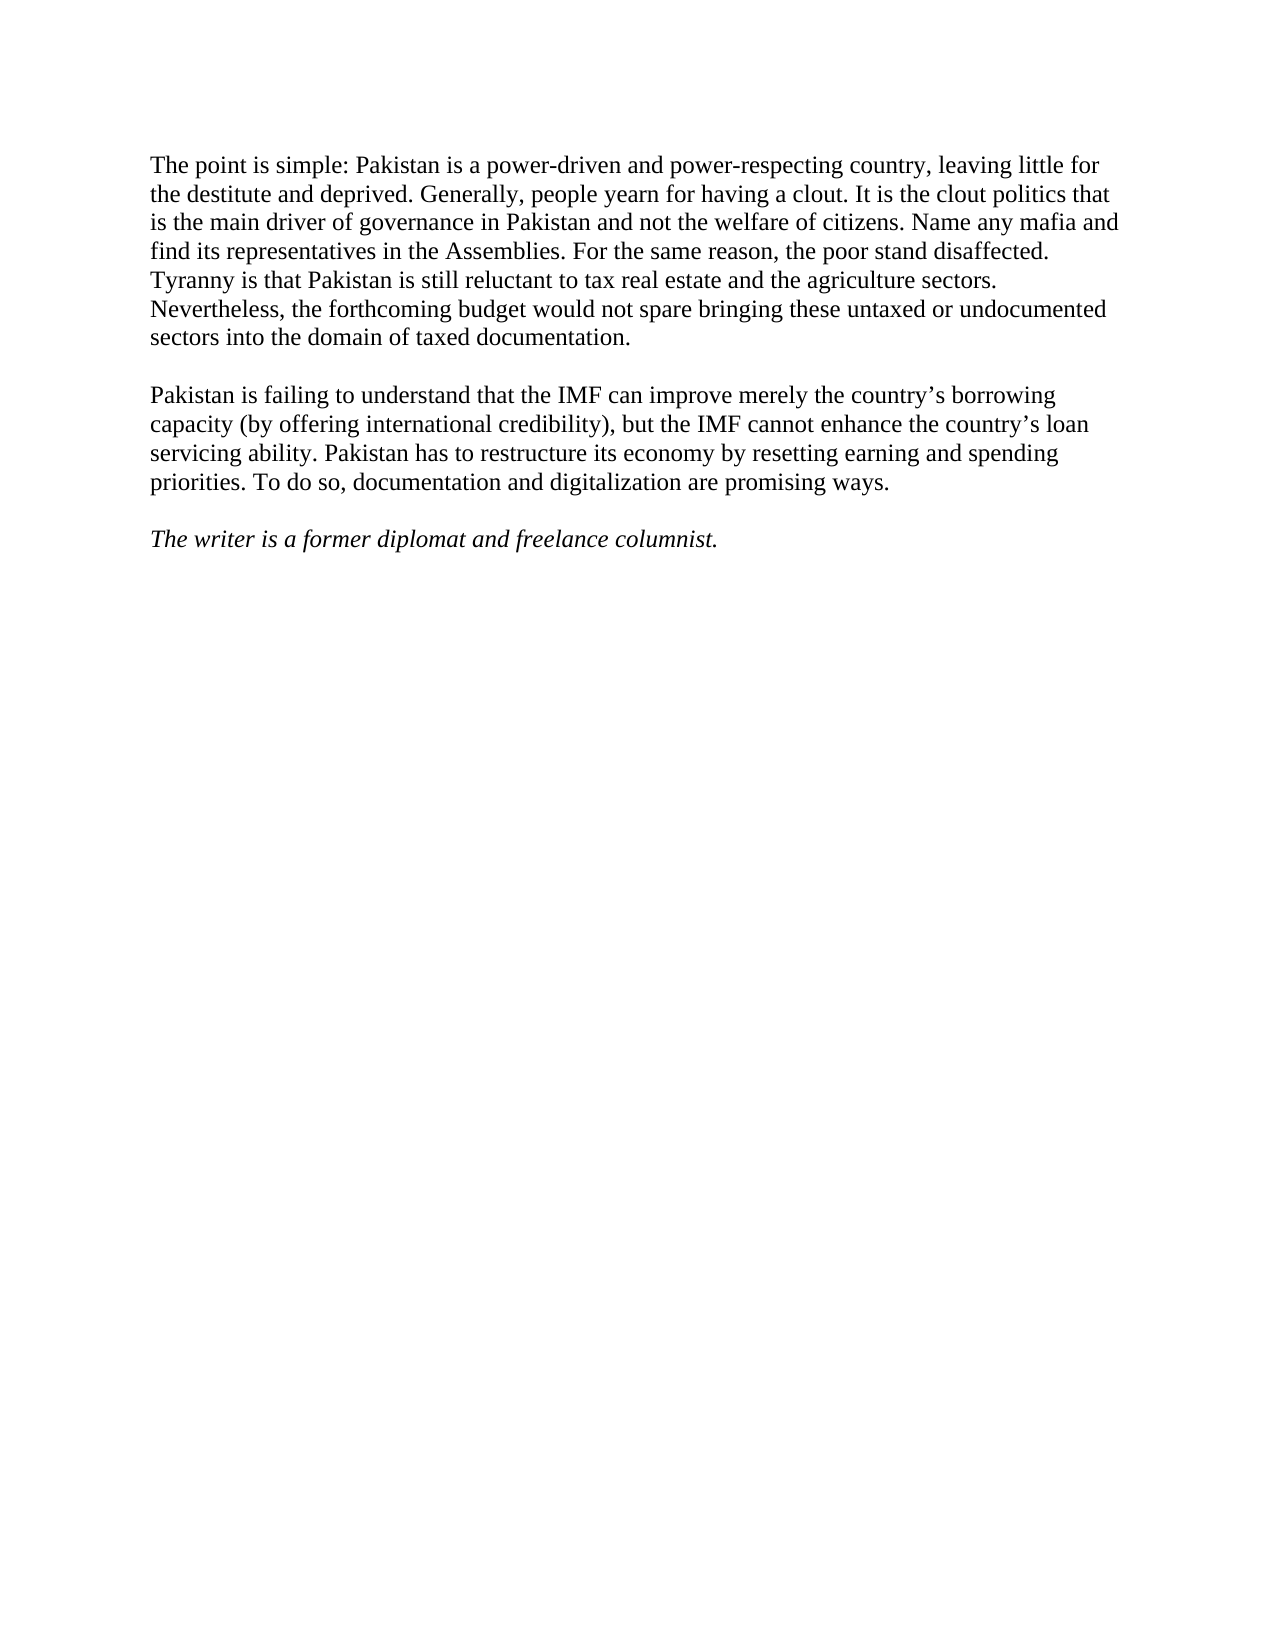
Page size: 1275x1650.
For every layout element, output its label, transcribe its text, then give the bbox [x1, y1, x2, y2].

text The writer is a former diplomat and freelance columnist. [150, 524, 1125, 553]
text The point is simple: Pakistan is a power-driven and power-respecting country, leaving little for the destitute and deprived. Generally, people yearn for having a clout. It is the clout politics that is the main driver of governance in Pakistan and not the welfare of citizens. Name any mafia and find its representatives in the Assemblies. For the same reason, the poor stand disaffected. Tyranny is that Pakistan is still reluctant to tax real estate and the agriculture sectors. Nevertheless, the forthcoming budget would not spare bringing these untaxed or undocumented sectors into the domain of taxed documentation. [150, 150, 1125, 351]
text Pakistan is failing to understand that the IMF can improve merely the country’s borrowing capacity (by offering international credibility), but the IMF cannot enhance the country’s loan servicing ability. Pakistan has to restructure its economy by resetting earning and spending priorities. To do so, documentation and digitalization are promising ways. [150, 380, 1125, 495]
